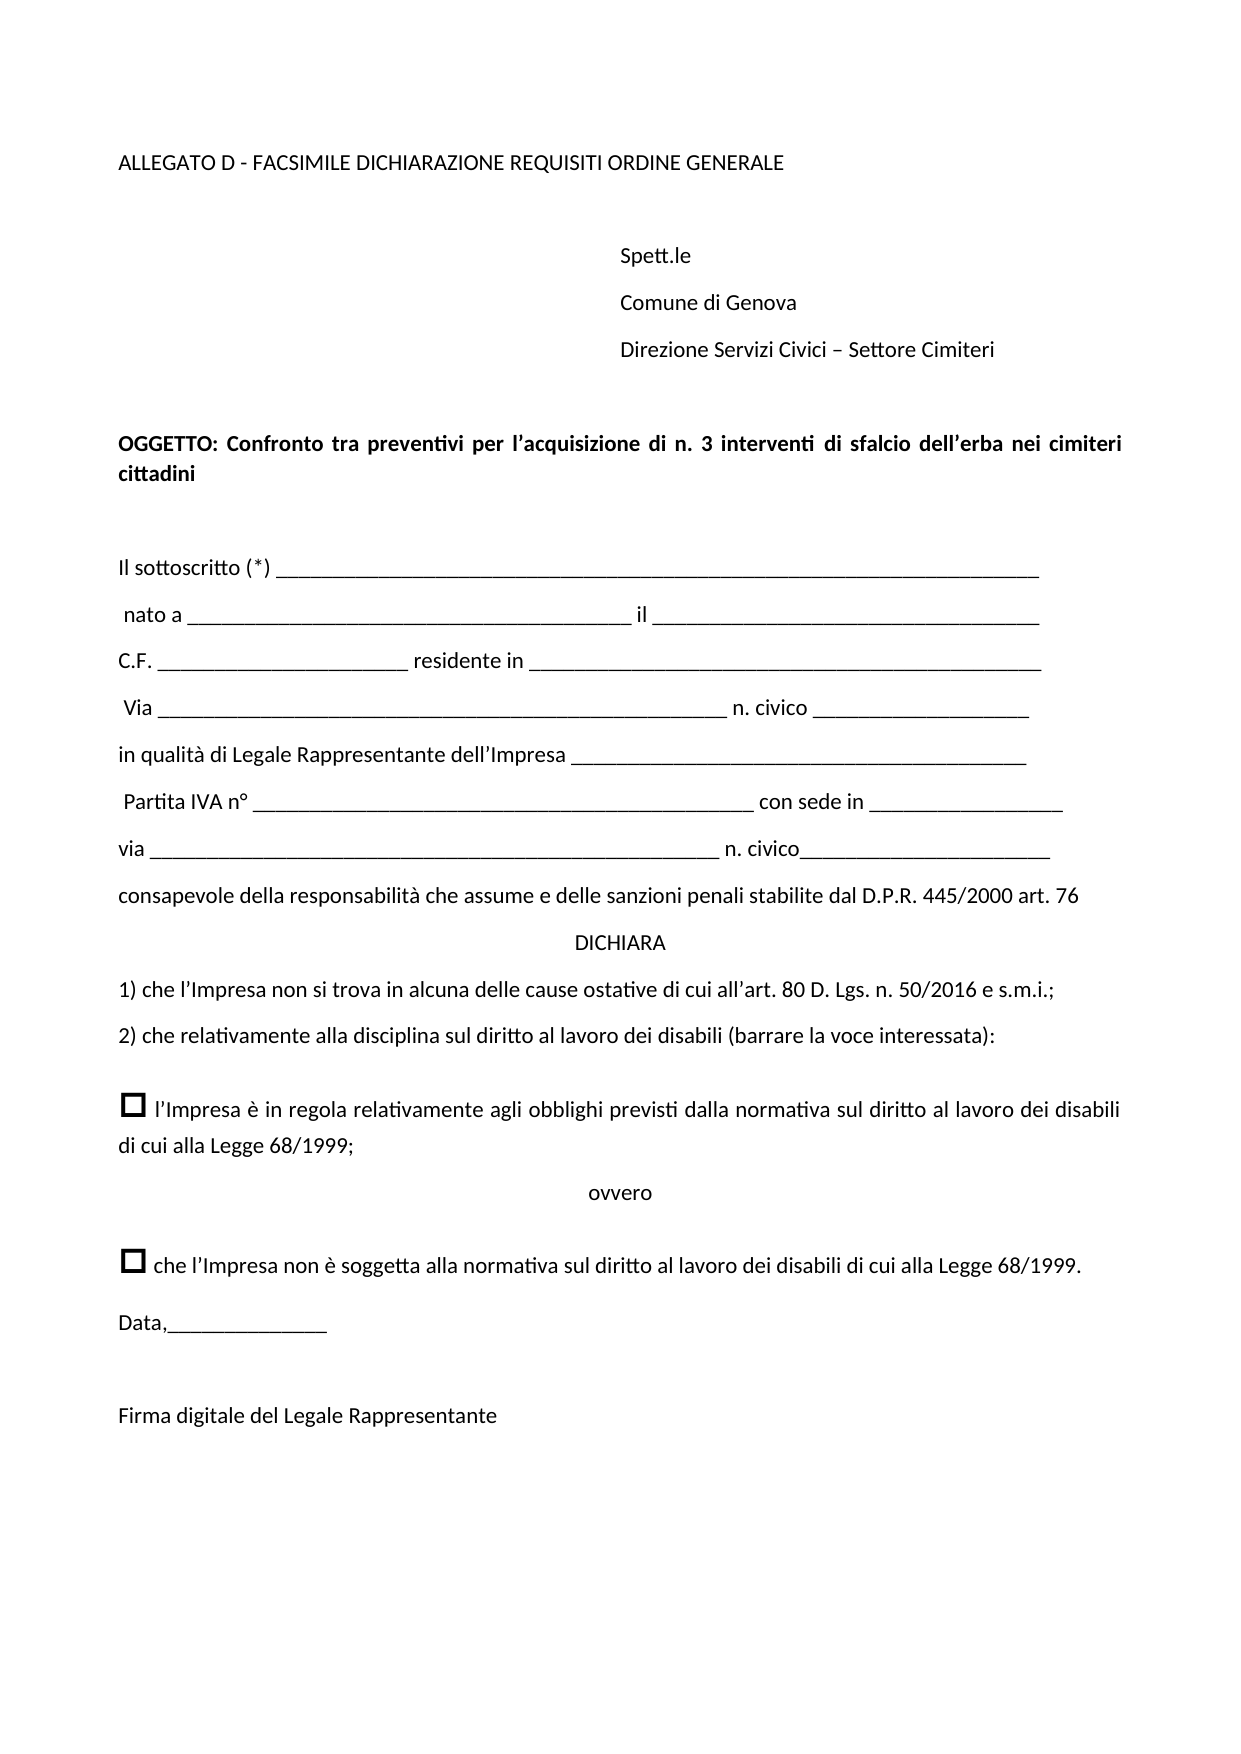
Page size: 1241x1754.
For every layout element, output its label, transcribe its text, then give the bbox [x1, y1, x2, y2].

text Il sottoscritto (*) ___________________________________________________________________ [118, 553, 1122, 581]
text C.F. ______________________ residente in _____________________________________________ [118, 647, 1122, 674]
text Spett.le [620, 241, 1122, 269]
text OGGETTO: Confronto tra preventivi per l’acquisizione di n. 3 interventi di sfalcio dell’erba nei cimiteri cittadini [118, 429, 1122, 487]
text 1) che l’Impresa non si trova in alcuna delle cause ostative di cui all’art. 80 D. Lgs. n. 50/2016 e s.m.i.; [118, 975, 1122, 1003]
text Direzione Servizi Civici – Settore Cimiteri [620, 335, 1122, 363]
text □ che l’Impresa non è soggetta alla normativa sul diritto al lavoro dei disabili di cui alla Legge 68/1999. [118, 1225, 1122, 1286]
text 2) che relativamente alla disciplina sul diritto al lavoro dei disabili (barrare la voce interessata): [118, 1022, 1122, 1049]
text DICHIARA [118, 928, 1122, 956]
text ovvero [118, 1178, 1122, 1207]
text ALLEGATO D - FACSIMILE DICHIARAZIONE REQUISITI ORDINE GENERALE [118, 148, 1122, 176]
text Firma digitale del Legale Rappresentante [118, 1402, 1122, 1430]
text Partita IVA n° ____________________________________________ con sede in _________________ [118, 787, 1122, 815]
text □ l’Impresa è in regola relativamente agli obblighi previsti dalla normativa sul diritto al lavoro dei disabili di cui alla Legge 68/1999; [118, 1068, 1122, 1160]
text Comune di Genova [620, 288, 1122, 316]
text via __________________________________________________ n. civico______________________ [118, 834, 1122, 862]
text nato a _______________________________________ il __________________________________ [118, 600, 1122, 628]
text consapevole della responsabilità che assume e delle sanzioni penali stabilite dal D.P.R. 445/2000 art. 76 [118, 881, 1122, 909]
text Data,______________ [118, 1308, 1122, 1336]
text in qualità di Legale Rappresentante dell’Impresa ________________________________________ [118, 740, 1122, 768]
text Via __________________________________________________ n. civico ___________________ [118, 693, 1122, 721]
